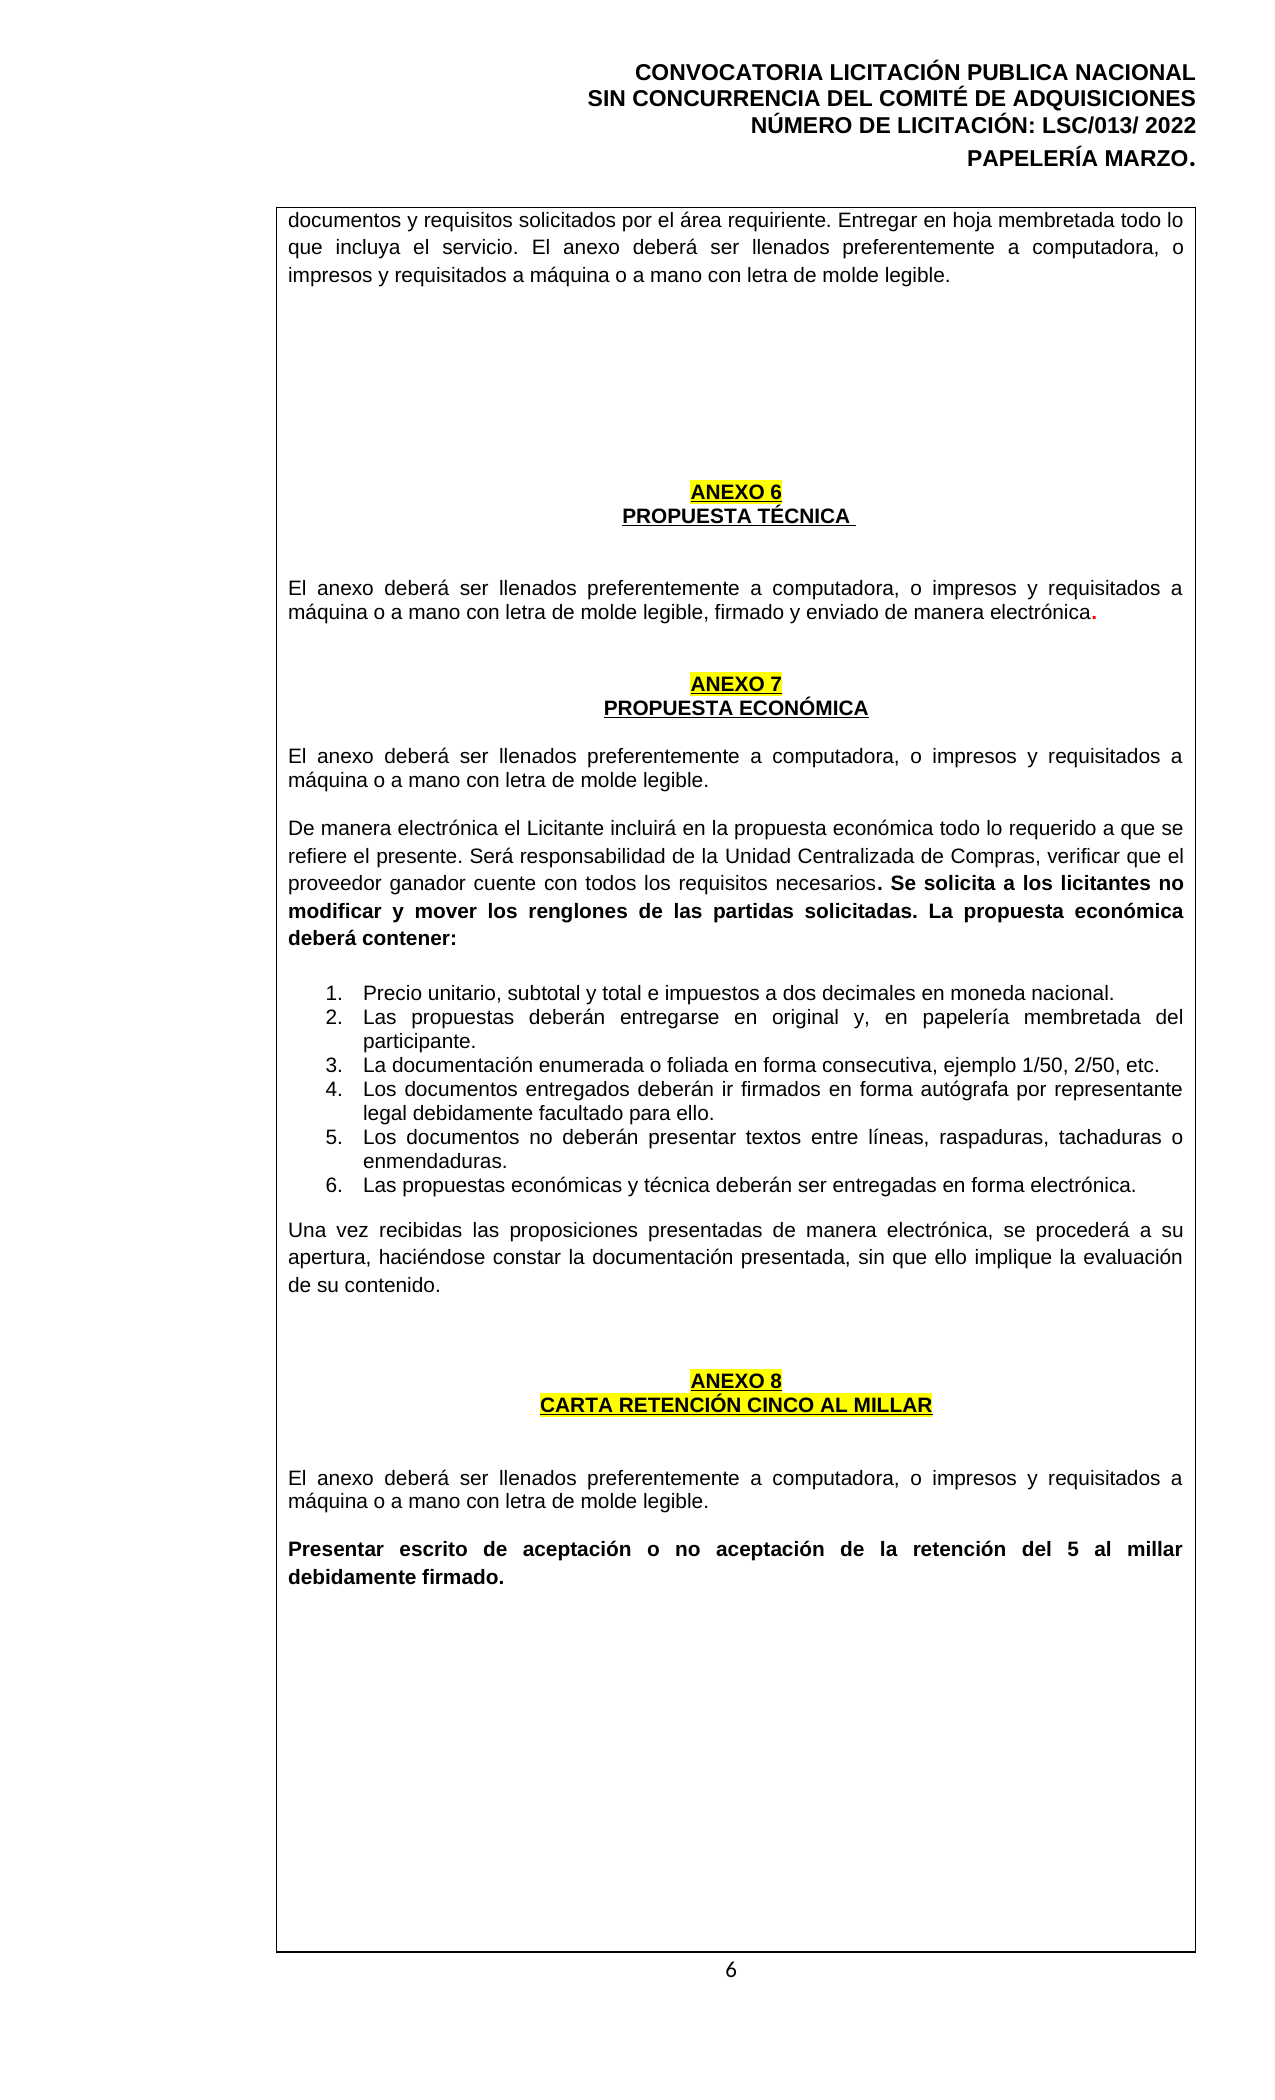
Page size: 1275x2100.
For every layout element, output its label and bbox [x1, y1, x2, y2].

table_cell [277, 208, 1195, 1951]
